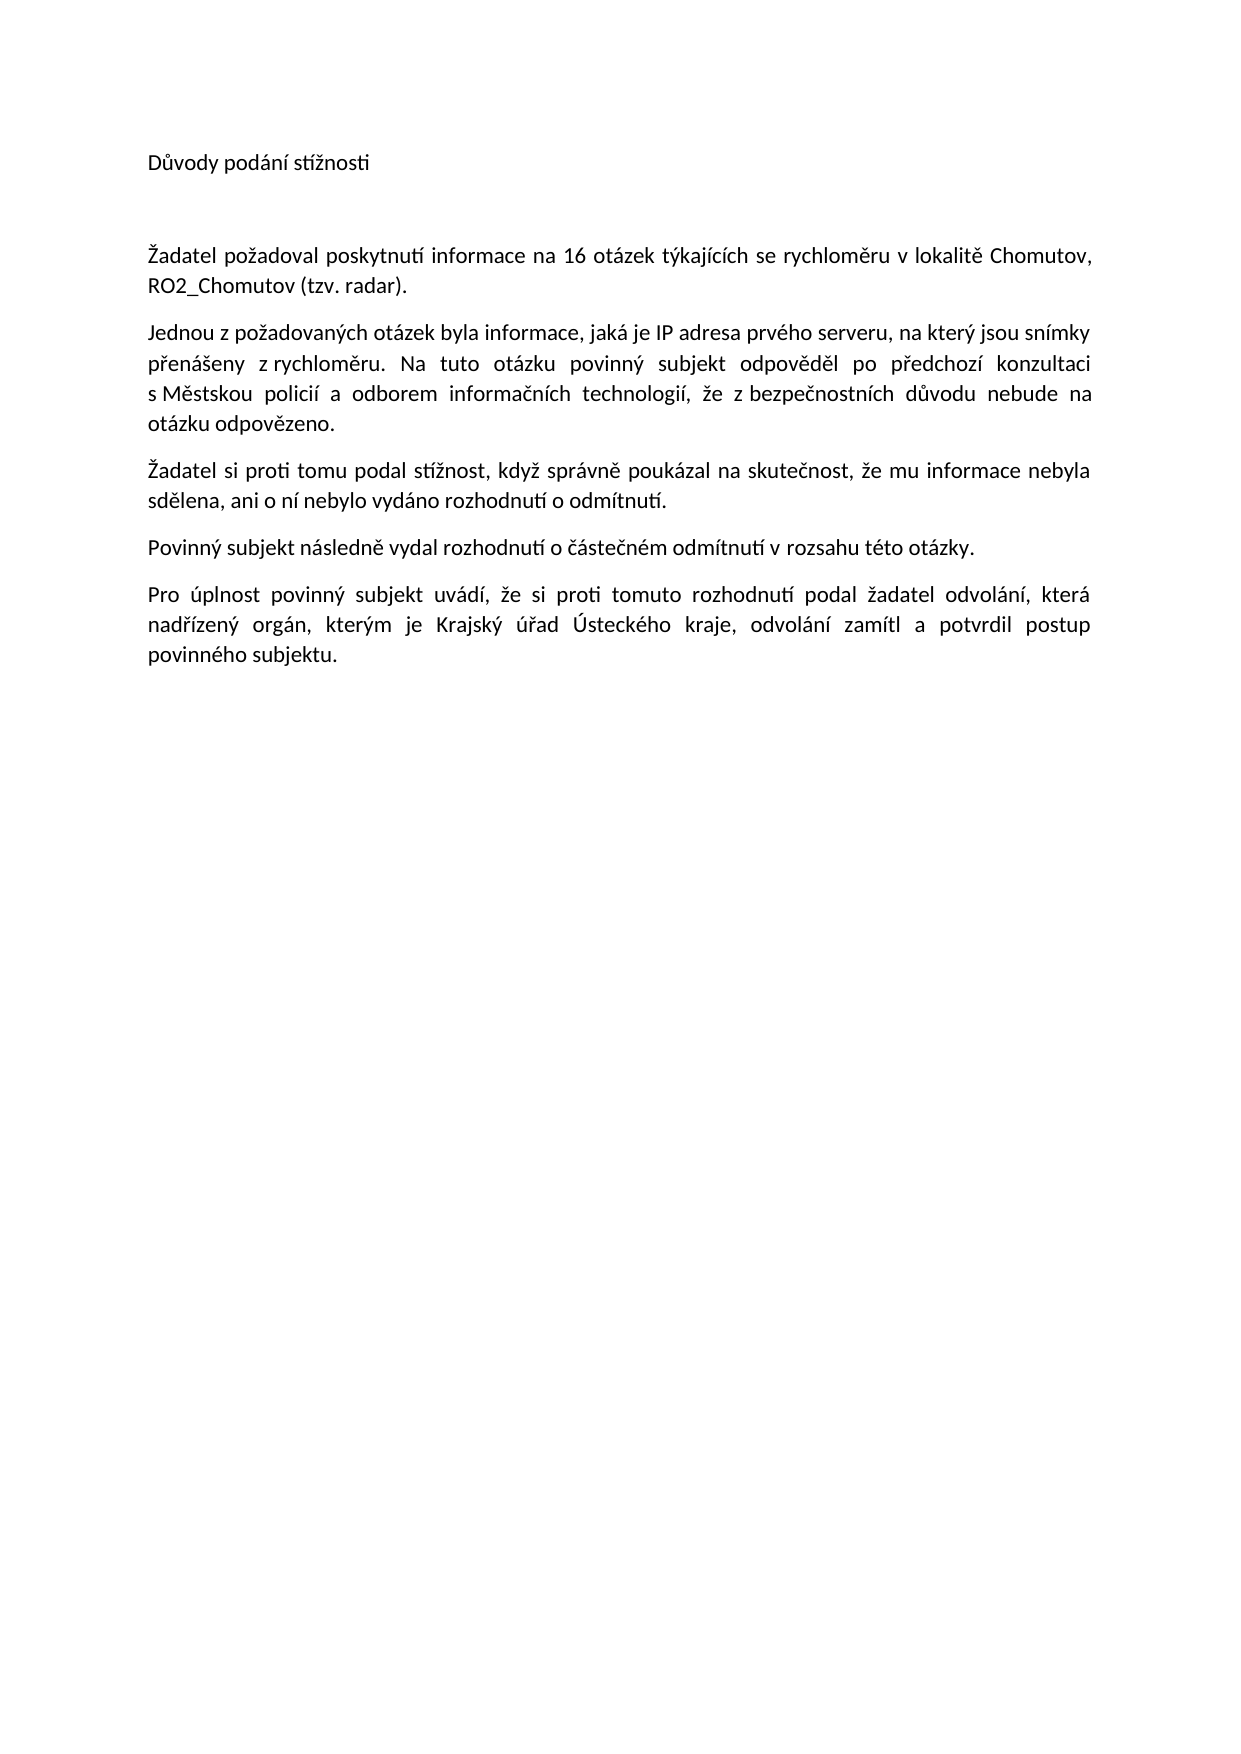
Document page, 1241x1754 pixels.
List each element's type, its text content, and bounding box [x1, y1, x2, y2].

text Důvody podání stížnosti [148, 148, 1093, 176]
text Žadatel požadoval poskytnutí informace na 16 otázek týkajících se rychloměru v lokalitě Chomutov, RO2_Chomutov (tzv. radar). [148, 241, 1093, 299]
text Povinný subjekt následně vydal rozhodnutí o částečném odmítnutí v rozsahu této otázky. [148, 533, 1093, 561]
text Žadatel si proti tomu podal stížnost, když správně poukázal na skutečnost, že mu informace nebyla sdělena, ani o ní nebylo vydáno rozhodnutí o odmítnutí. [148, 456, 1093, 514]
text Pro úplnost povinný subjekt uvádí, že si proti tomuto rozhodnutí podal žadatel odvolání, která nadřízený orgán, kterým je Krajský úřad Ústeckého kraje, odvolání zamítl a potvrdil postup povinného subjektu. [148, 580, 1093, 668]
text Jednou z požadovaných otázek byla informace, jaká je IP adresa prvého serveru, na který jsou snímky přenášeny z rychloměru. Na tuto otázku povinný subjekt odpověděl po předchozí konzultaci s Městskou policií a odborem informačních technologií, že z bezpečnostních důvodu nebude na otázku odpovězeno. [148, 318, 1093, 437]
